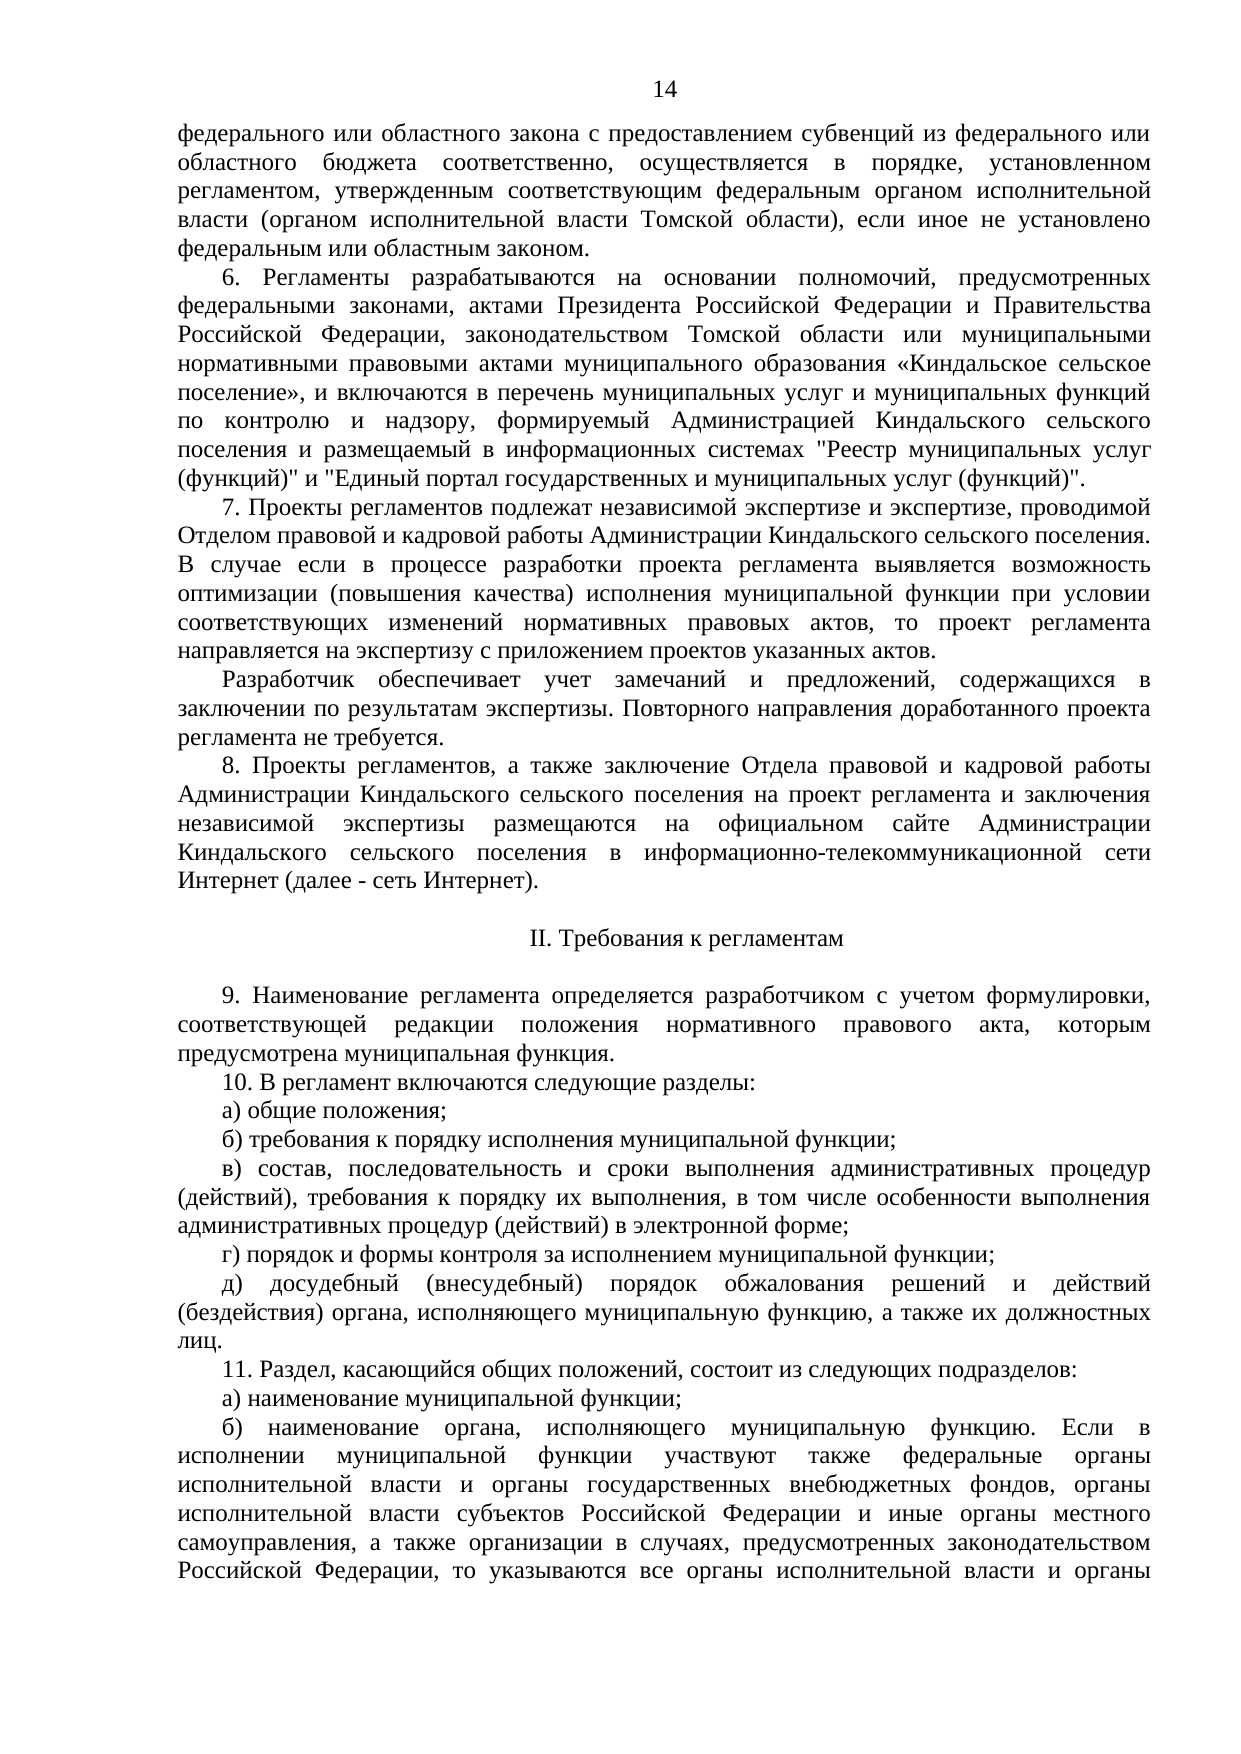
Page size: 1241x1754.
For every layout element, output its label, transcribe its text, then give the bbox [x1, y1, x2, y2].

text II. Требования к регламентам [177, 923, 1152, 952]
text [177, 118, 1152, 262]
text г) порядок и формы контроля за исполнением муниципальной функции; [177, 1239, 1152, 1268]
text 10. В регламент включаются следующие разделы: [177, 1067, 1152, 1096]
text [177, 1412, 1152, 1584]
text а) наименование муниципальной функции; [177, 1383, 1152, 1412]
text б) требования к порядку исполнения муниципальной функции; [177, 1124, 1152, 1153]
text 7. Проекты регламентов подлежат независимой экспертизе и экспертизе, проводимой Отделом правовой и кадровой работы Администрации Киндальского сельского поселения. В случае если в процессе разработки проекта регламента выявляется возможность оптимизации (повышения качества) исполнения муниципальной функции при условии соответствующих изменений нормативных правовых актов, то проект регламента направляется на экспертизу с приложением проектов указанных актов. [177, 492, 1152, 664]
text 11. Раздел, касающийся общих положений, состоит из следующих подразделов: [177, 1354, 1152, 1383]
text 6. Регламенты разрабатываются на основании полномочий, предусмотренных федеральными законами, актами Президента Российской Федерации и Правительства Российской Федерации, законодательством Томской области или муниципальными нормативными правовыми актами муниципального образования «Киндальское сельское поселение», и включаются в перечень муниципальных услуг и муниципальных функций по контролю и надзору, формируемый Администрацией Киндальского сельского поселения и размещаемый в информационных системах "Реестр муниципальных услуг (функций)" и "Единый портал государственных и муниципальных услуг (функций)". [177, 262, 1152, 492]
text 8. Проекты регламентов, а также заключение Отдела правовой и кадровой работы Администрации Киндальского сельского поселения на проект регламента и заключения независимой экспертизы размещаются на официальном сайте Администрации Киндальского сельского поселения в информационно-телекоммуникационной сети Интернет (далее - сеть Интернет). [177, 751, 1152, 894]
text 9. Наименование регламента определяется разработчиком с учетом формулировки, соответствующей редакции положения нормативного правового акта, которым предусмотрена муниципальная функция. [177, 981, 1152, 1067]
text а) общие положения; [177, 1096, 1152, 1124]
text в) состав, последовательность и сроки выполнения административных процедур (действий), требования к порядку их выполнения, в том числе особенности выполнения административных процедур (действий) в электронной форме; [177, 1153, 1152, 1239]
text Разработчик обеспечивает учет замечаний и предложений, содержащихся в заключении по результатам экспертизы. Повторного направления доработанного проекта регламента не требуется. [177, 664, 1152, 751]
text д) досудебный (внесудебный) порядок обжалования решений и действий (бездействия) органа, исполняющего муниципальную функцию, а также их должностных лиц. [177, 1268, 1152, 1354]
